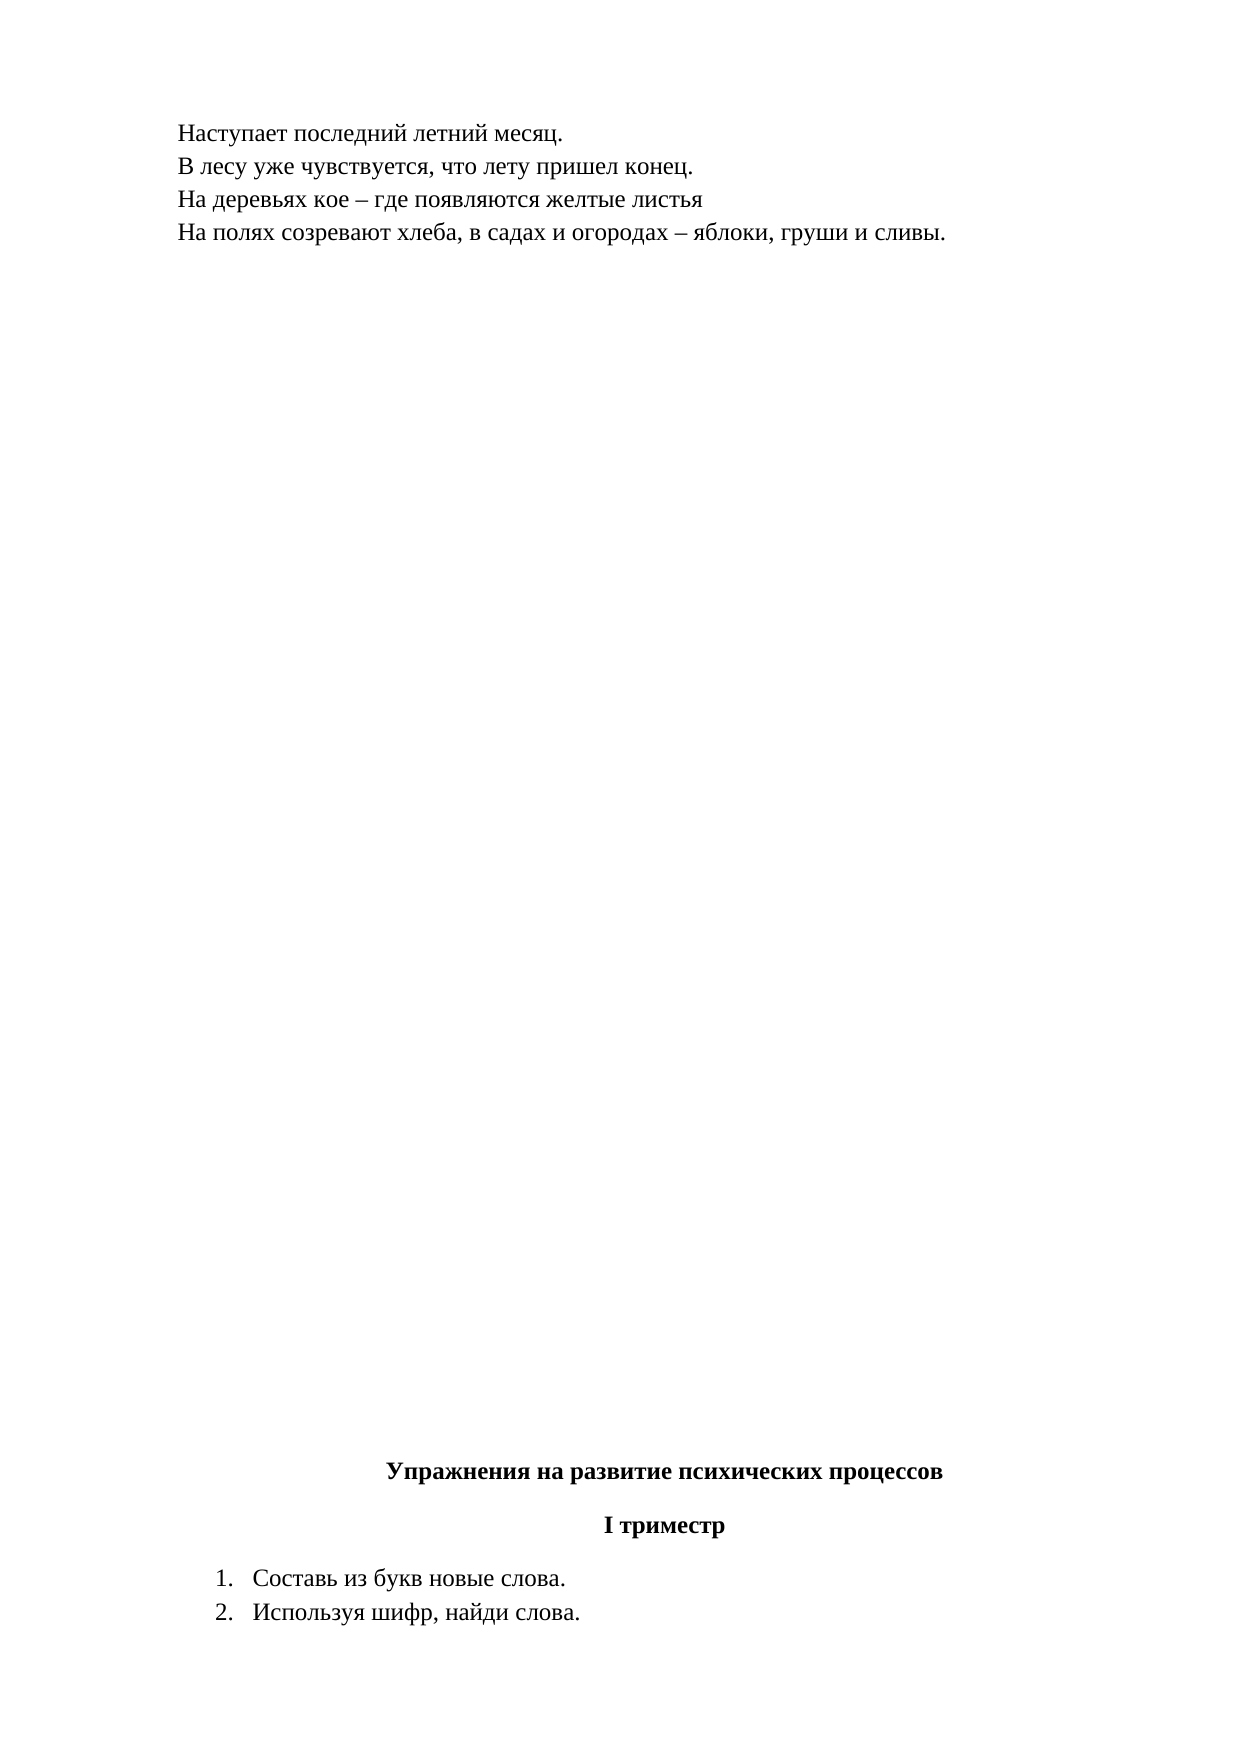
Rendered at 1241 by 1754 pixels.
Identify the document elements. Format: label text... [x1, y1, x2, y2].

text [177, 118, 1152, 246]
text I триместр [177, 1510, 1152, 1538]
list Составь из букв новые слова. [215, 1563, 1152, 1592]
list Используя шифр, найди слова. [215, 1597, 1152, 1625]
text Упражнения на развитие психических процессов [177, 1456, 1152, 1484]
